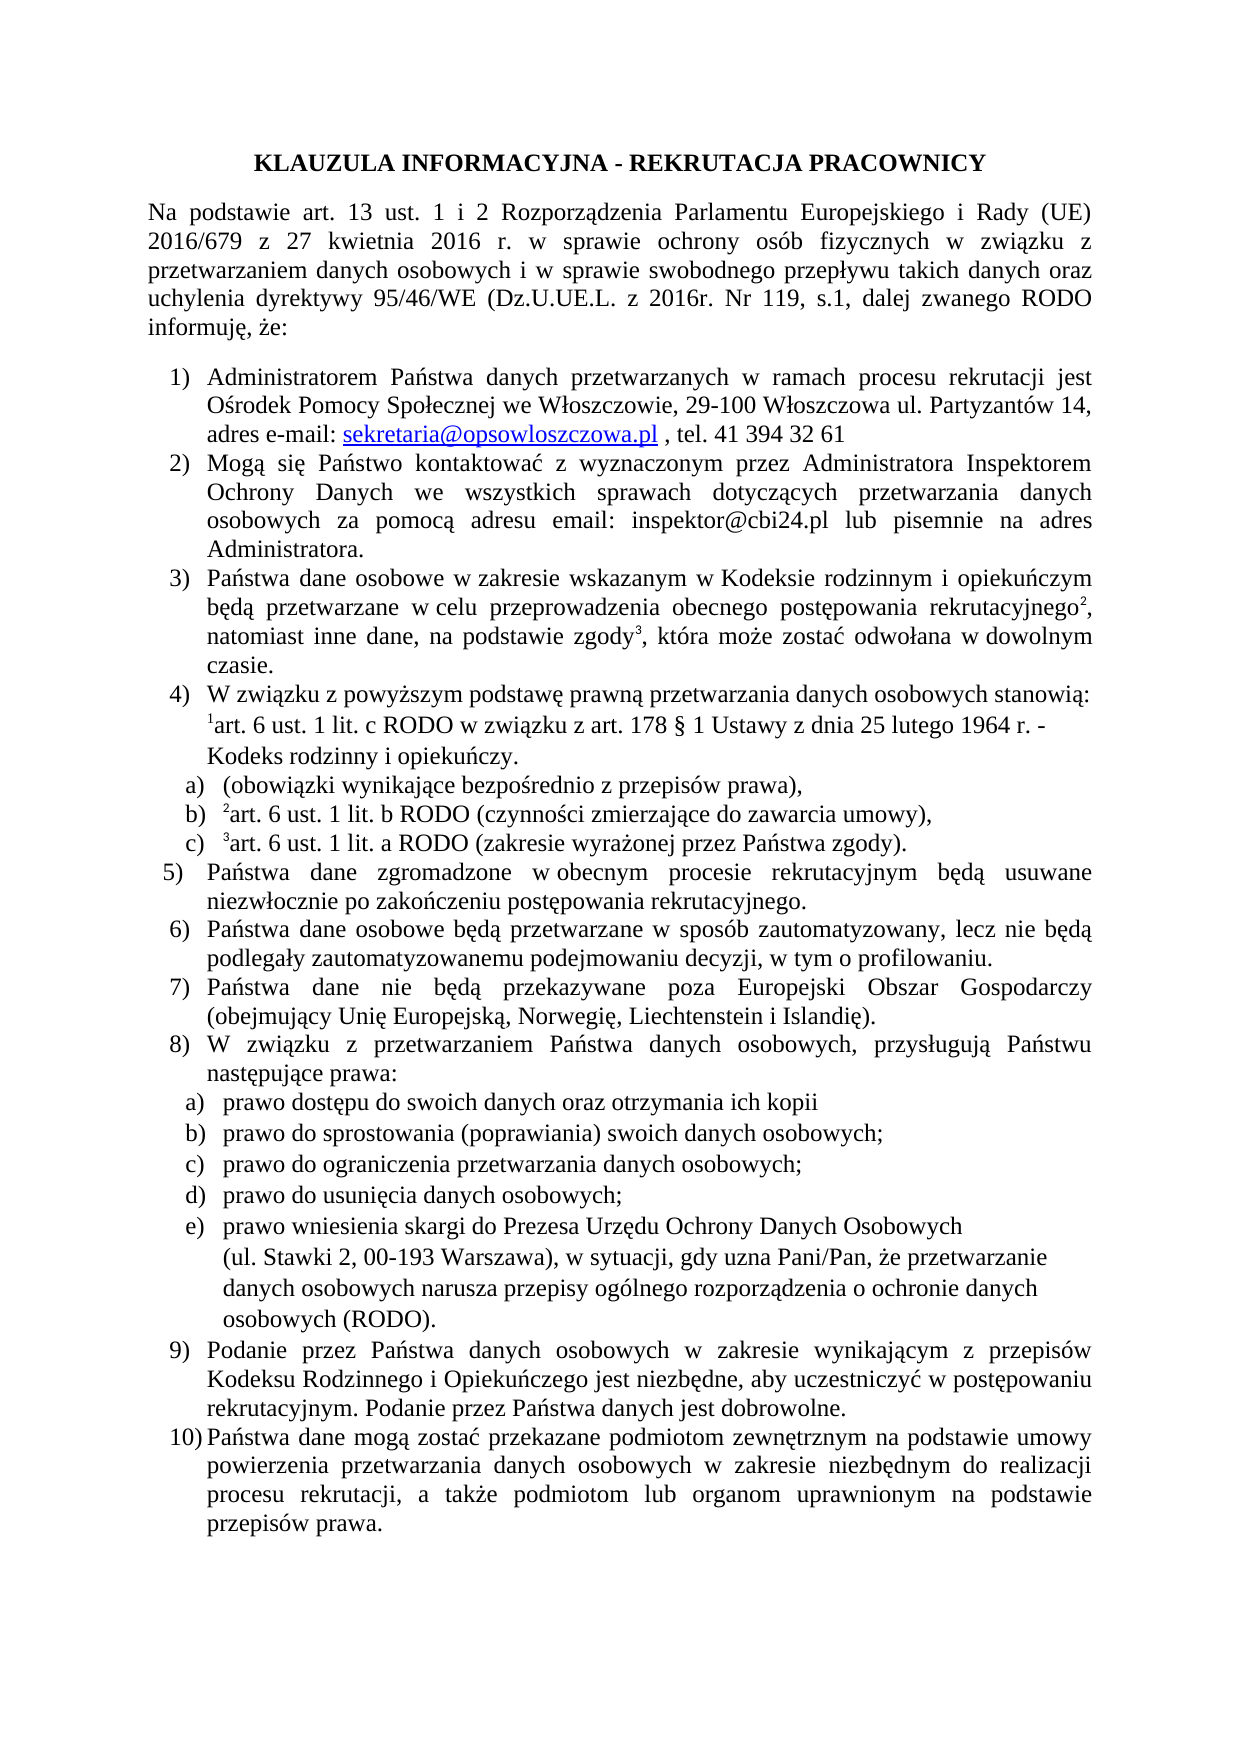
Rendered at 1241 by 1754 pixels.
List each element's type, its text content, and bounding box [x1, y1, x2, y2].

text KLAUZULA INFORMACYJNA - REKRUTACJA PRACOWNICY [148, 148, 1093, 176]
list (obowiązki wynikające bezpośrednio z przepisów prawa), [185, 770, 1093, 799]
list 2art. 6 ust. 1 lit. b RODO (czynności zmierzające do zawarcia umowy), [185, 799, 1093, 828]
list prawo do sprostowania (poprawiania) swoich danych osobowych; [185, 1118, 1093, 1147]
list Państwa dane osobowe będą przetwarzane w sposób zautomatyzowany, lecz nie będą podlegały zautomatyzowanemu podejmowaniu decyzji, w tym o profilowaniu. [169, 914, 1093, 972]
list prawo do ograniczenia przetwarzania danych osobowych; [185, 1149, 1093, 1178]
list Mogą się Państwo kontaktować z wyznaczonym przez Administratora Inspektorem Ochrony Danych we wszystkich sprawach dotyczących przetwarzania danych osobowych za pomocą adresu email: inspektor@cbi24.pl lub pisemnie na adres Administratora. [169, 448, 1093, 563]
text Na podstawie art. 13 ust. 1 i 2 Rozporządzenia Parlamentu Europejskiego i Rady (UE) 2016/679 z 27 kwietnia 2016 r. w sprawie ochrony osób fizycznych w związku z przetwarzaniem danych osobowych i w sprawie swobodnego przepływu takich danych oraz uchylenia dyrektywy 95/46/WE (Dz.U.UE.L. z 2016r. Nr 119, s.1, dalej zwanego RODO informuję, że: [148, 197, 1093, 341]
list Państwa dane nie będą przekazywane poza Europejski Obszar Gospodarczy (obejmujący Unię Europejską, Norwegię, Liechtenstein i Islandię). [169, 972, 1093, 1029]
subtitle 1art. 6 ust. 1 lit. c RODO w związku z art. 178 § 1 Ustawy z dnia 25 lutego 1964 r. - Kodeks rodzinny i opiekuńczy. [207, 707, 1093, 770]
list Państwa dane osobowe w zakresie wskazanym w Kodeksie rodzinnym i opiekuńczym będą przetwarzane w celu przeprowadzenia obecnego postępowania rekrutacyjnego2, natomiast inne dane, na podstawie zgody3, która może zostać odwołana w dowolnym czasie. [169, 563, 1093, 679]
list prawo dostępu do swoich danych oraz otrzymania ich kopii [185, 1087, 1093, 1116]
list prawo wniesienia skargi do Prezesa Urzędu Ochrony Danych Osobowych (ul. Stawki 2, 00-193 Warszawa), w sytuacji, gdy uzna Pani/Pan, że przetwarzanie danych osobowych narusza przepisy ogólnego rozporządzenia o ochronie danych osobowych (RODO). [185, 1211, 1093, 1333]
list 3art. 6 ust. 1 lit. a RODO (zakresie wyrażonej przez Państwa zgody). [185, 828, 1093, 857]
list W związku z powyższym podstawę prawną przetwarzania danych osobowych stanowią: [169, 679, 1093, 707]
list Administratorem Państwa danych przetwarzanych w ramach procesu rekrutacji jest Ośrodek Pomocy Społecznej we Włoszczowie, 29-100 Włoszczowa ul. Partyzantów 14, adres e-mail: sekretaria@opsowloszczowa.pl , tel. 41 394 32 61 [169, 362, 1093, 448]
list W związku z przetwarzaniem Państwa danych osobowych, przysługują Państwu następujące prawa: [169, 1029, 1093, 1087]
list Państwa dane mogą zostać przekazane podmiotom zewnętrznym na podstawie umowy powierzenia przetwarzania danych osobowych w zakresie niezbędnym do realizacji procesu rekrutacji, a także podmiotom lub organom uprawnionym na podstawie przepisów prawa. [169, 1422, 1093, 1537]
list Państwa dane zgromadzone w obecnym procesie rekrutacyjnym będą usuwane niezwłocznie po zakończeniu postępowania rekrutacyjnego. [162, 857, 1093, 914]
list prawo do usunięcia danych osobowych; [185, 1180, 1093, 1209]
list Podanie przez Państwa danych osobowych w zakresie wynikającym z przepisów Kodeksu Rodzinnego i Opiekuńczego jest niezbędne, aby uczestniczyć w postępowaniu rekrutacyjnym. Podanie przez Państwa danych jest dobrowolne. [169, 1335, 1093, 1422]
